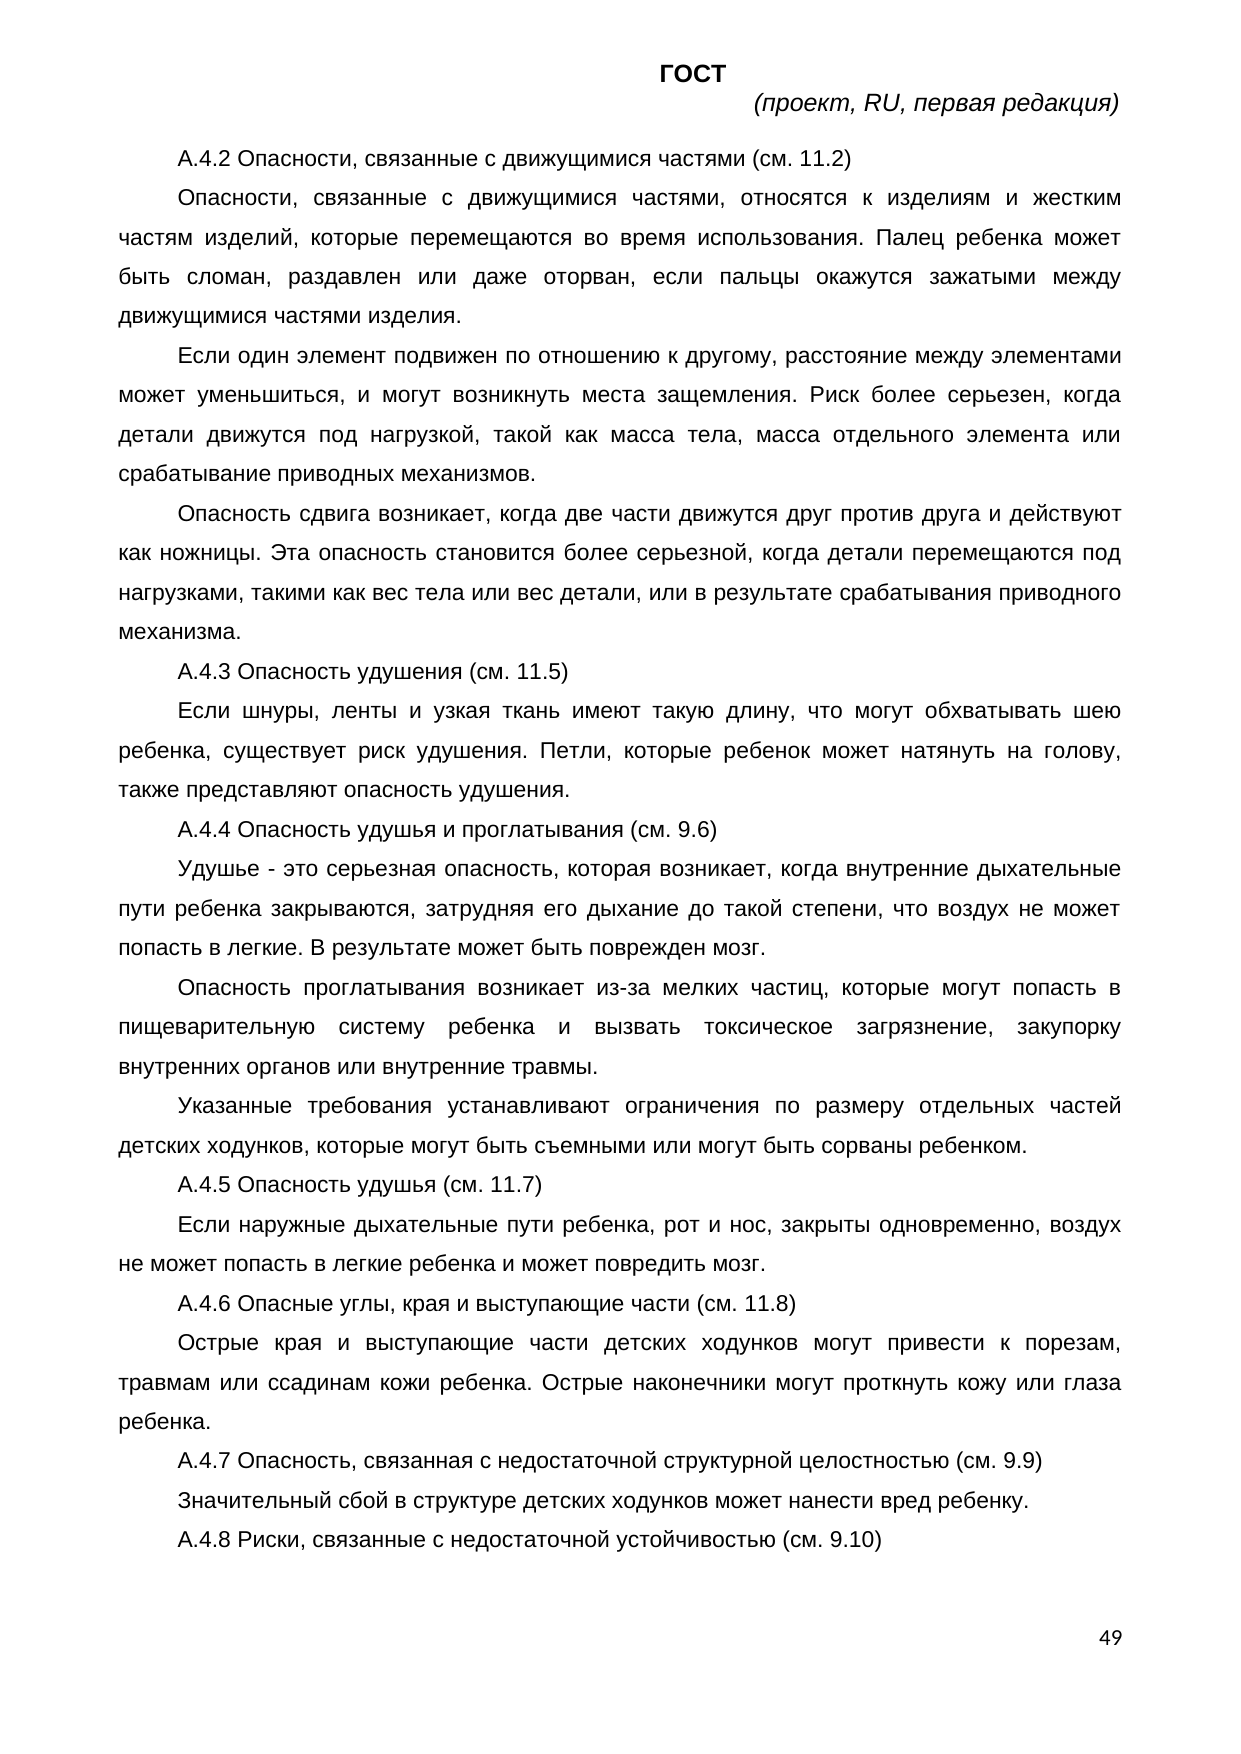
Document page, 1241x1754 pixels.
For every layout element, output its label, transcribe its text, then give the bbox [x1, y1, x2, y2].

text А.4.8 Риски, связанные с недостаточной устойчивостью (см. 9.10) [118, 1526, 1122, 1553]
text Если шнуры, ленты и узкая ткань имеют такую длину, что могут обхватывать шею ребенка, существует риск удушения. Петли, которые ребенок может натянуть на голову, также представляют опасность удушения. [118, 697, 1122, 803]
text Опасность сдвига возникает, когда две части движутся друг против друга и действуют как ножницы. Эта опасность становится более серьезной, когда детали перемещаются под нагрузками, такими как вес тела или вес детали, или в результате срабатывания приводного механизма. [118, 500, 1122, 645]
text Опасности, связанные с движущимися частями, относятся к изделиям и жестким частям изделий, которые перемещаются во время использования. Палец ребенка может быть сломан, раздавлен или даже оторван, если пальцы окажутся зажатыми между движущимися частями изделия. [118, 184, 1122, 329]
text Удушье - это серьезная опасность, которая возникает, когда внутренние дыхательные пути ребенка закрываются, затрудняя его дыхание до такой степени, что воздух не может попасть в легкие. В результате может быть поврежден мозг. [118, 855, 1122, 961]
text Опасность проглатывания возникает из-за мелких частиц, которые могут попасть в пищеварительную систему ребенка и вызвать токсическое загрязнение, закупорку внутренних органов или внутренние травмы. [118, 974, 1122, 1079]
text А.4.5 Опасность удушья (см. 11.7) [118, 1171, 1122, 1197]
text Если один элемент подвижен по отношению к другому, расстояние между элементами может уменьшиться, и могут возникнуть места защемления. Риск более серьезен, когда детали движутся под нагрузкой, такой как масса тела, масса отдельного элемента или срабатывание приводных механизмов. [118, 342, 1122, 487]
text А.4.6 Опасные углы, края и выступающие части (см. 11.8) [118, 1289, 1122, 1316]
text Указанные требования устанавливают ограничения по размеру отдельных частей детских ходунков, которые могут быть съемными или могут быть сорваны ребенком. [118, 1092, 1122, 1158]
text Если наружные дыхательные пути ребенка, рот и нос, закрыты одновременно, воздух не может попасть в легкие ребенка и может повредить мозг. [118, 1211, 1122, 1276]
text А.4.7 Опасность, связанная с недостаточной структурной целостностью (см. 9.9) [118, 1447, 1122, 1474]
text Значительный сбой в структуре детских ходунков может нанести вред ребенку. [118, 1487, 1122, 1513]
text А.4.3 Опасность удушения (см. 11.5) [118, 658, 1122, 684]
text А.4.2 Опасности, связанные с движущимися частями (см. 11.2) [118, 144, 1122, 171]
text Острые края и выступающие части детских ходунков могут привести к порезам, травмам или ссадинам кожи ребенка. Острые наконечники могут проткнуть кожу или глаза ребенка. [118, 1329, 1122, 1434]
text А.4.4 Опасность удушья и проглатывания (см. 9.6) [118, 816, 1122, 842]
